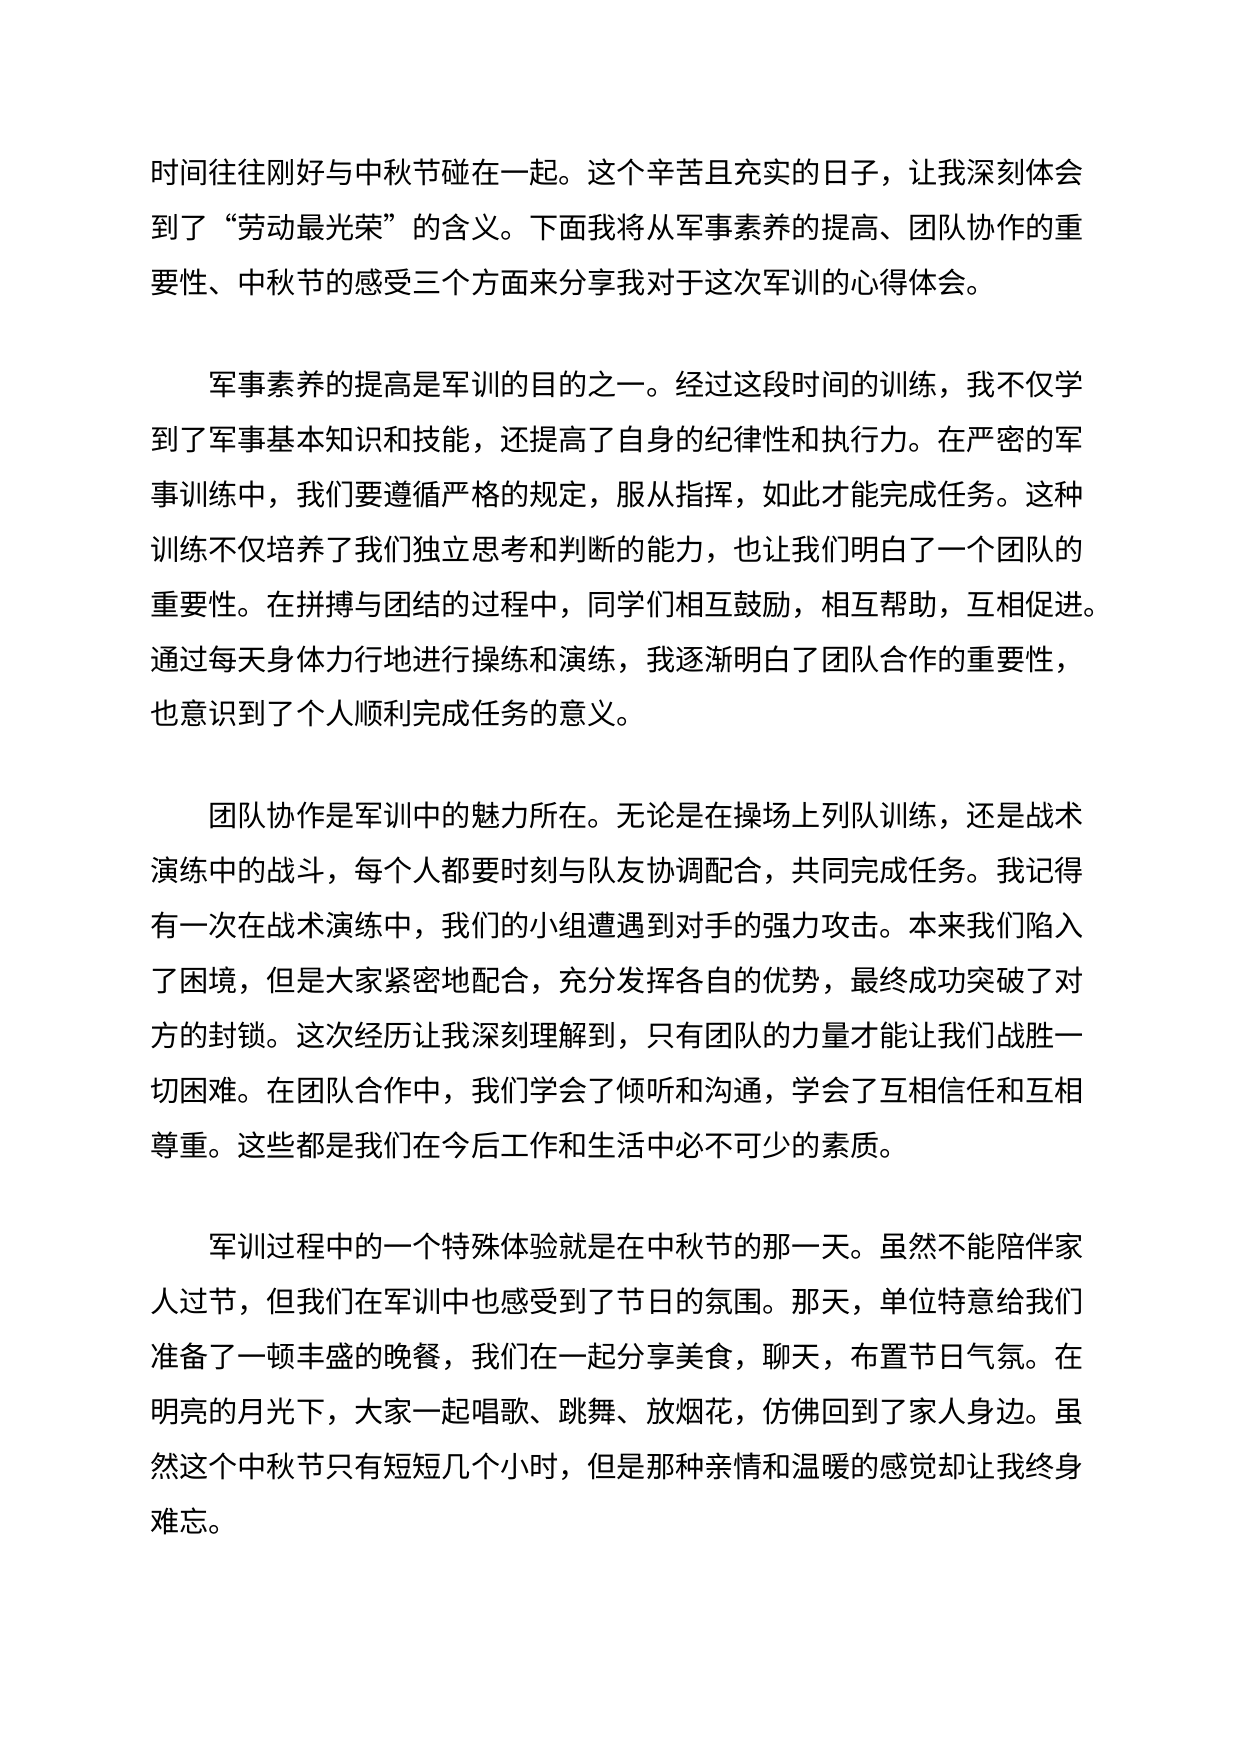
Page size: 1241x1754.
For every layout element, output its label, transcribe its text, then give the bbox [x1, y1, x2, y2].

text 团队协作是军训中的魅力所在。无论是在操场上列队训练，还是战术演练中的战斗，每个人都要时刻与队友协调配合，共同完成任务。我记得有一次在战术演练中，我们的小组遭遇到对手的强力攻击。本来我们陷入了困境，但是大家紧密地配合，充分发挥各自的优势，最终成功突破了对方的封锁。这次经历让我深刻理解到，只有团队的力量才能让我们战胜一切困难。在团队合作中，我们学会了倾听和沟通，学会了互相信任和互相尊重。这些都是我们在今后工作和生活中必不可少的素质。 [150, 793, 1090, 1164]
text 军事素养的提高是军训的目的之一。经过这段时间的训练，我不仅学到了军事基本知识和技能，还提高了自身的纪律性和执行力。在严密的军事训练中，我们要遵循严格的规定，服从指挥，如此才能完成任务。这种训练不仅培养了我们独立思考和判断的能力，也让我们明白了一个团队的重要性。在拼搏与团结的过程中，同学们相互鼓励，相互帮助，互相促进。通过每天身体力行地进行操练和演练，我逐渐明白了团队合作的重要性，也意识到了个人顺利完成任务的意义。 [150, 362, 1090, 733]
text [150, 150, 1090, 302]
text 军训过程中的一个特殊体验就是在中秋节的那一天。虽然不能陪伴家人过节，但我们在军训中也感受到了节日的氛围。那天，单位特意给我们准备了一顿丰盛的晚餐，我们在一起分享美食，聊天，布置节日气氛。在明亮的月光下，大家一起唱歌、跳舞、放烟花，仿佛回到了家人身边。虽然这个中秋节只有短短几个小时，但是那种亲情和温暖的感觉却让我终身难忘。 [150, 1224, 1090, 1541]
